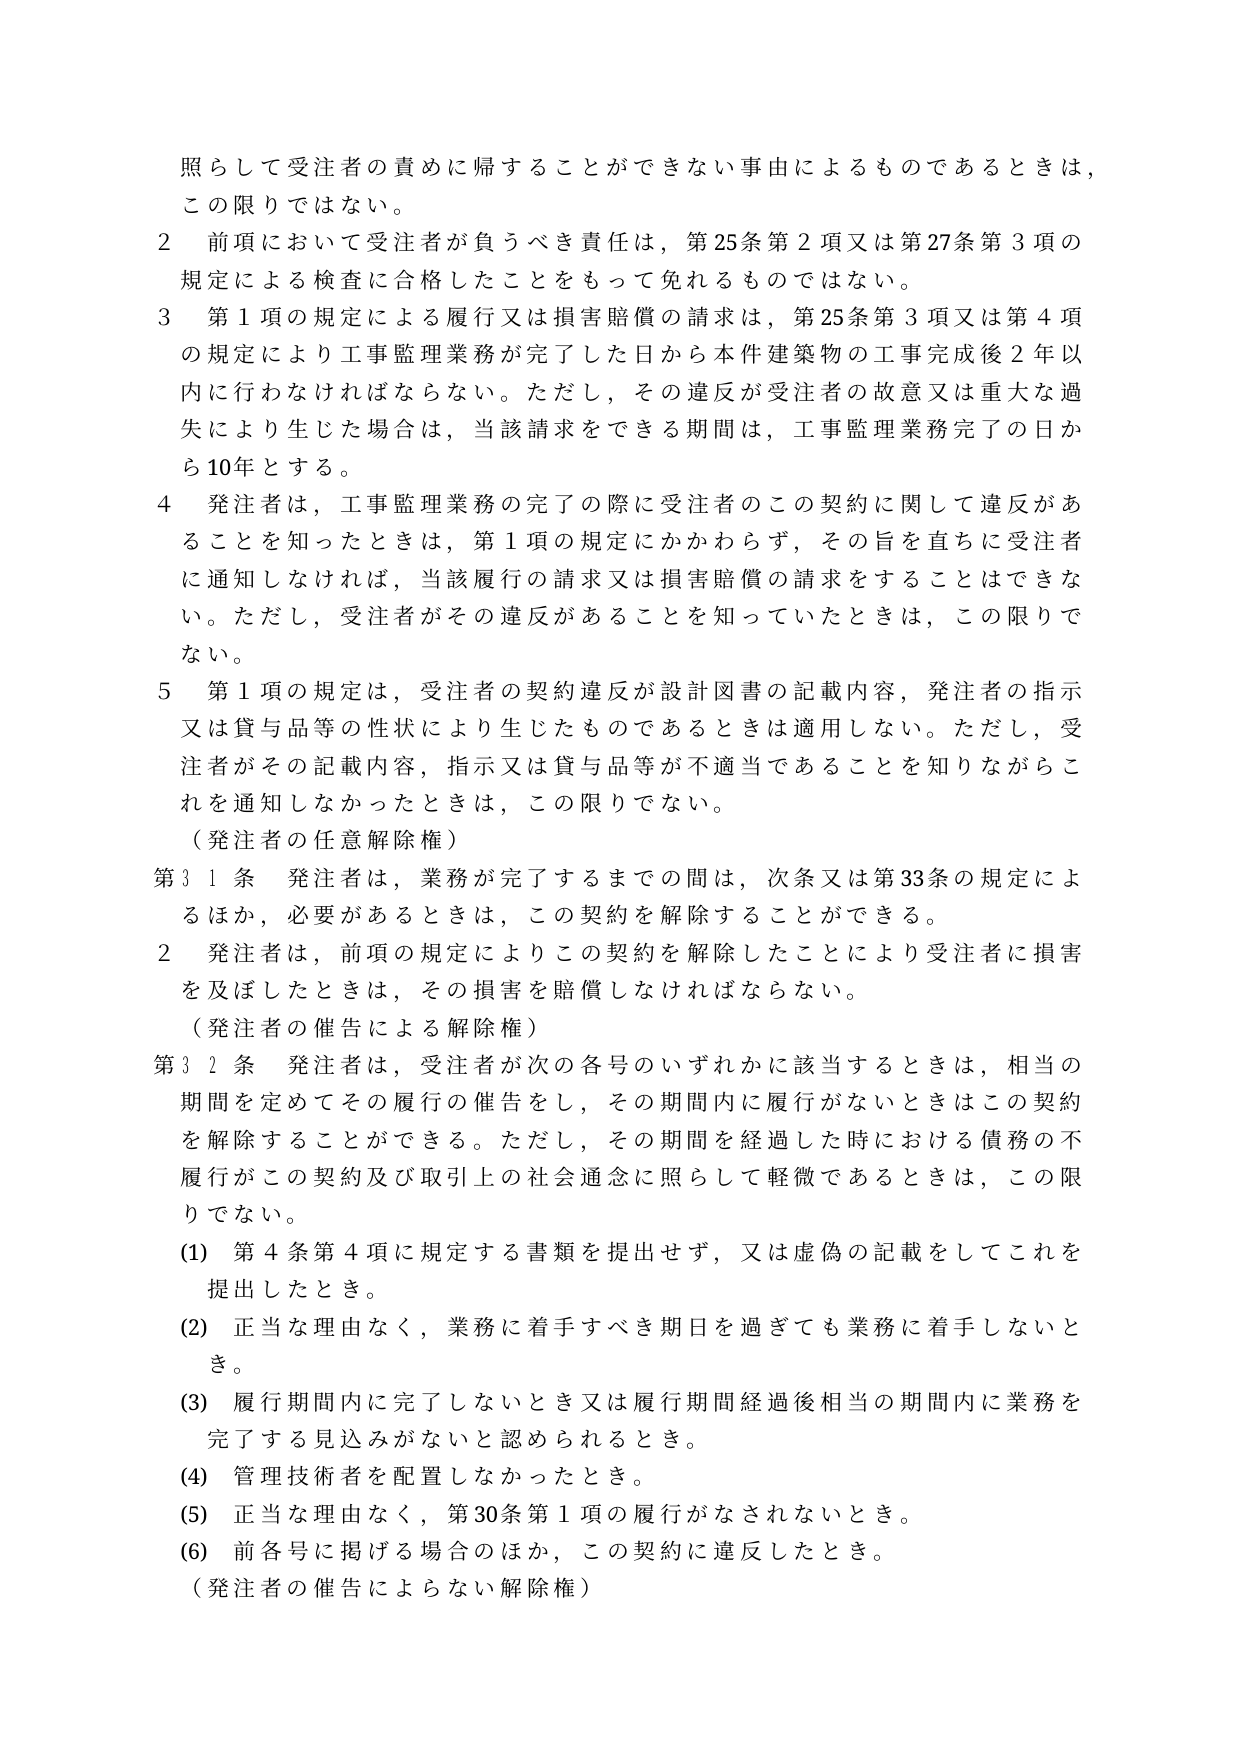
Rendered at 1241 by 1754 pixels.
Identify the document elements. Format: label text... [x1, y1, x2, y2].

text ２ 発注者は，前項の規定によりこの契約を解除したことにより受注者に損害を及ぼしたときは，その損害を賠償しなければならない。 [153, 933, 1087, 1008]
text (2) 正当な理由なく，業務に着手すべき期日を過ぎても業務に着手しないとき。 [153, 1307, 1087, 1382]
text (6) 前各号に掲げる場合のほか，この契約に違反したとき。 [153, 1531, 1087, 1569]
text 第３１条 発注者は，業務が完了するまでの間は，次条又は第33条の規定によるほか，必要があるときは，この契約を解除することができる。 [153, 858, 1087, 933]
text (5) 正当な理由なく，第30条第１項の履行がなされないとき。 [153, 1494, 1087, 1531]
text (1) 第４条第４項に規定する書類を提出せず，又は虚偽の記載をしてこれを提出したとき。 [153, 1232, 1087, 1307]
text (3) 履行期間内に完了しないとき又は履行期間経過後相当の期間内に業務を完了する見込みがないと認められるとき。 [153, 1382, 1087, 1457]
text ２ 前項において受注者が負うべき責任は，第25条第２項又は第27条第３項の規定による検査に合格したことをもって免れるものではない。 [153, 222, 1087, 297]
text 第３２条 発注者は，受注者が次の各号のいずれかに該当するときは，相当の期間を定めてその履行の催告をし，その期間内に履行がないときはこの契約を解除することができる。ただし，その期間を経過した時における債務の不履行がこの契約及び取引上の社会通念に照らして軽微であるときは，この限りでない。 [153, 1045, 1087, 1232]
text ３ 第１項の規定による履行又は損害賠償の請求は，第25条第３項又は第４項の規定により工事監理業務が完了した日から本件建築物の工事完成後２年以内に行わなければならない。ただし，その違反が受注者の故意又は重大な過失により生じた場合は，当該請求をできる期間は，工事監理業務完了の日から10年とする。 [153, 297, 1087, 484]
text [153, 148, 1087, 222]
text ４ 発注者は，工事監理業務の完了の際に受注者のこの契約に関して違反があることを知ったときは，第１項の規定にかかわらず，その旨を直ちに受注者に通知しなければ，当該履行の請求又は損害賠償の請求をすることはできない。ただし，受注者がその違反があることを知っていたときは，この限りでない。 [153, 484, 1087, 671]
text （発注者の催告による解除権） [177, 1008, 1087, 1045]
text (4) 管理技術者を配置しなかったとき。 [153, 1457, 1087, 1494]
text （発注者の任意解除権） [177, 821, 1087, 858]
text ５ 第１項の規定は，受注者の契約違反が設計図書の記載内容，発注者の指示又は貸与品等の性状により生じたものであるときは適用しない。ただし，受注者がその記載内容，指示又は貸与品等が不適当であることを知りながらこれを通知しなかったときは，この限りでない。 [153, 671, 1087, 821]
text （発注者の催告によらない解除権） [177, 1569, 1087, 1606]
